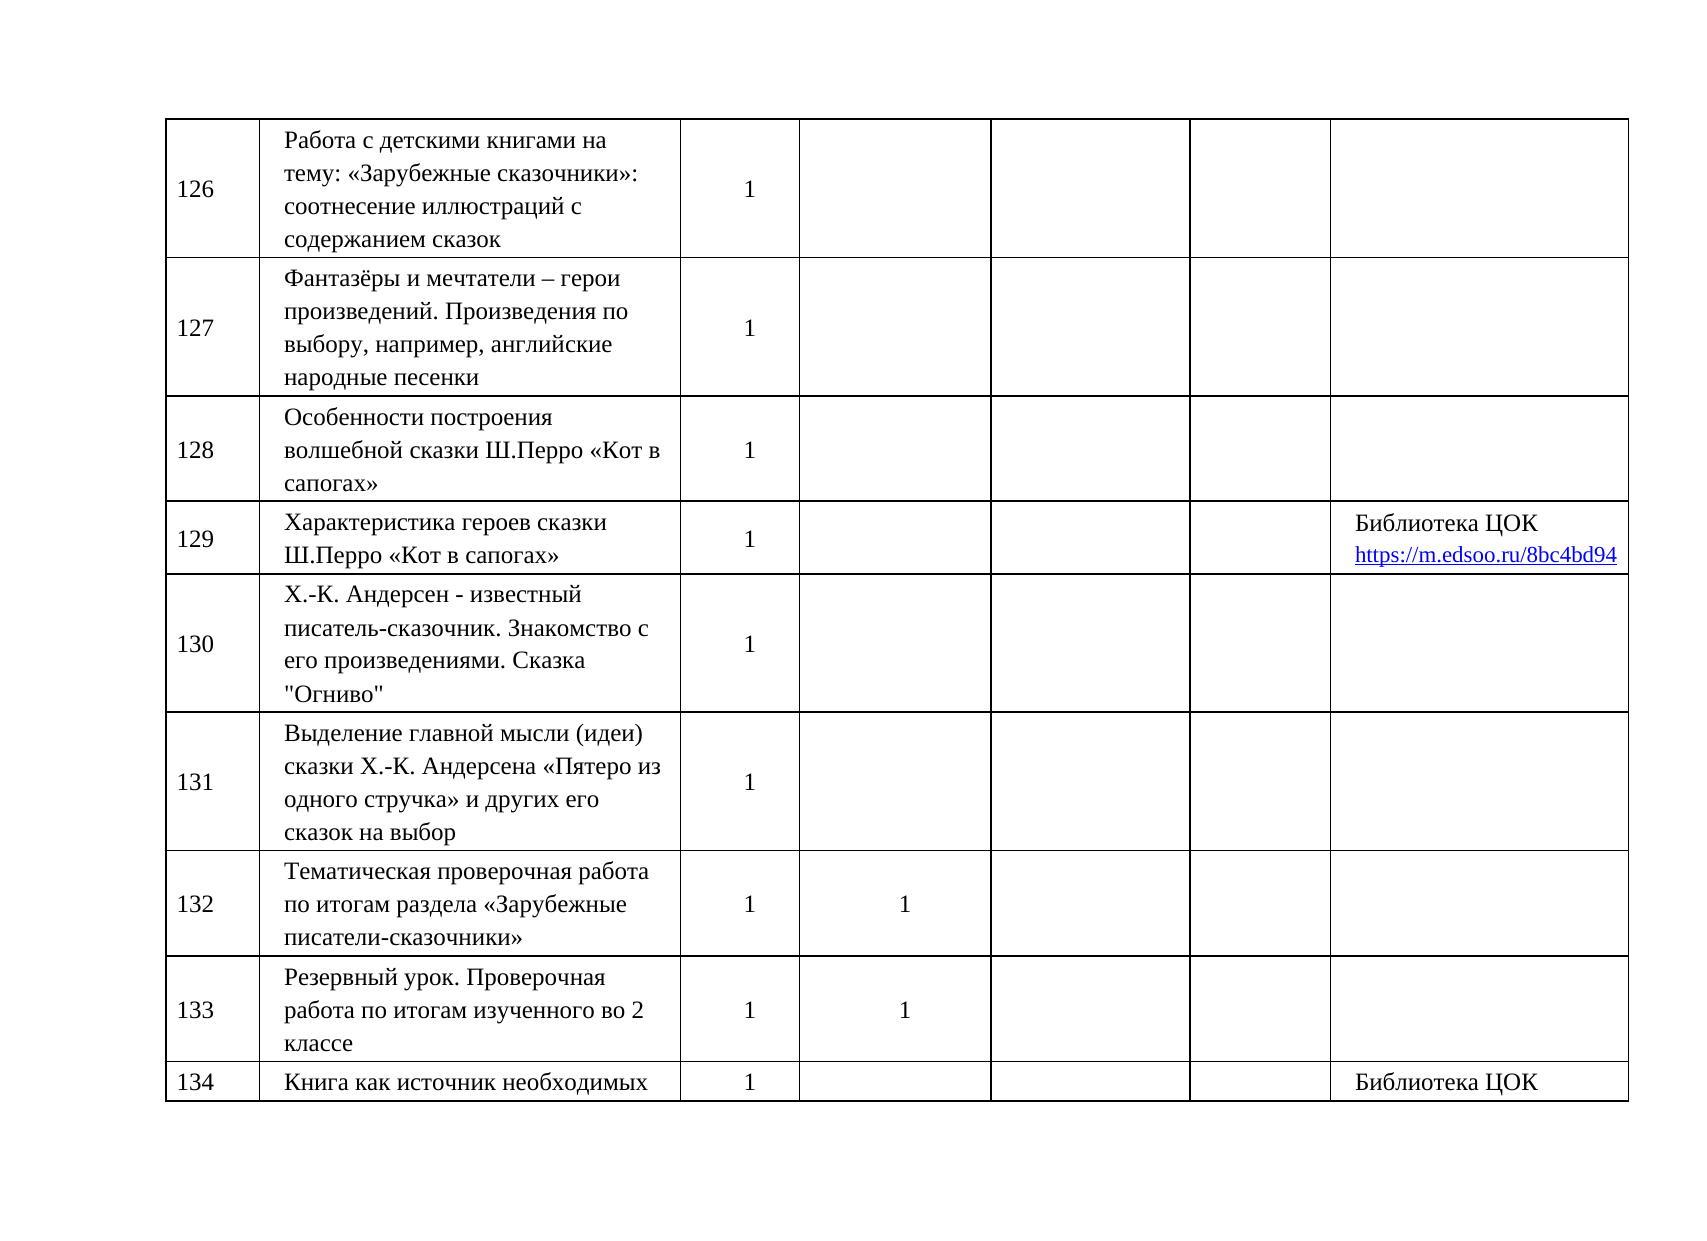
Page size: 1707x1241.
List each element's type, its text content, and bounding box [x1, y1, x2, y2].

table_cell 127 [167, 258, 259, 395]
table_cell [992, 502, 1189, 573]
table_cell [800, 575, 990, 711]
table_cell [800, 1062, 990, 1100]
table_cell [1191, 713, 1330, 850]
table_cell Особенности построения волшебной сказки Ш.Перро «Кот в сапогах» [260, 397, 680, 500]
table_cell 134 [167, 1062, 259, 1100]
table_cell 131 [167, 713, 259, 850]
table_cell Резервный урок. Проверочная работа по итогам изученного во 2 классе [260, 957, 680, 1061]
table_cell 1 [800, 851, 990, 955]
table_cell [992, 1062, 1189, 1100]
table_cell [1331, 397, 1628, 500]
table_cell [1191, 397, 1330, 500]
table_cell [1331, 1062, 1628, 1100]
table_cell 1 [681, 575, 799, 711]
table_cell [800, 502, 990, 573]
table_cell 1 [681, 851, 799, 955]
table_cell 1 [681, 1062, 799, 1100]
table_cell [992, 957, 1189, 1061]
table_cell 1 [681, 957, 799, 1061]
table_cell [800, 258, 990, 395]
table_cell [1331, 713, 1628, 850]
table_cell [800, 120, 990, 257]
table_cell [1191, 120, 1330, 257]
table_cell [1331, 851, 1628, 955]
table_cell Работа с детскими книгами на тему: «Зарубежные сказочники»: соотнесение иллюстраций с содержанием сказок [260, 120, 680, 257]
table_cell Х.-К. Андерсен - известный писатель-сказочник. Знакомство с его произведениями. Сказка "Огниво" [260, 575, 680, 711]
table_cell 126 [167, 120, 259, 257]
table_cell [1331, 957, 1628, 1061]
table_cell [1191, 575, 1330, 711]
table_cell [1191, 502, 1330, 573]
table_cell 1 [681, 258, 799, 395]
table_cell [992, 397, 1189, 500]
table_cell [992, 120, 1189, 257]
table_cell [992, 575, 1189, 711]
table_cell Характеристика героев сказки Ш.Перро «Кот в сапогах» [260, 502, 680, 573]
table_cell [260, 1062, 680, 1100]
table_cell [992, 851, 1189, 955]
table_cell [1191, 957, 1330, 1061]
table_cell 1 [800, 957, 990, 1061]
table_cell 129 [167, 502, 259, 573]
table_cell 128 [167, 397, 259, 500]
table_cell 133 [167, 957, 259, 1061]
table_cell Выделение главной мысли (идеи) сказки Х.-К. Андерсена «Пятеро из одного стручка» и других его сказок на выбор [260, 713, 680, 850]
table_cell [992, 258, 1189, 395]
table_cell 1 [681, 120, 799, 257]
table_cell [1191, 1062, 1330, 1100]
table_cell 1 [681, 502, 799, 573]
table_cell Библиотека ЦОК https://m.edsoo.ru/8bc4bd94 [1331, 502, 1628, 573]
table_cell [1331, 120, 1628, 257]
table_cell 130 [167, 575, 259, 711]
table_cell Тематическая проверочная работа по итогам раздела «Зарубежные писатели-сказочники» [260, 851, 680, 955]
table_cell [1331, 575, 1628, 711]
table_cell [1191, 258, 1330, 395]
table_cell [800, 397, 990, 500]
table_cell [800, 713, 990, 850]
table_cell [1331, 258, 1628, 395]
table_cell [992, 713, 1189, 850]
table_cell 1 [681, 397, 799, 500]
table_cell 1 [681, 713, 799, 850]
table_cell Фантазёры и мечтатели – герои произведений. Произведения по выбору, например, английские народные песенки [260, 258, 680, 395]
table_cell 132 [167, 851, 259, 955]
table_cell [1191, 851, 1330, 955]
